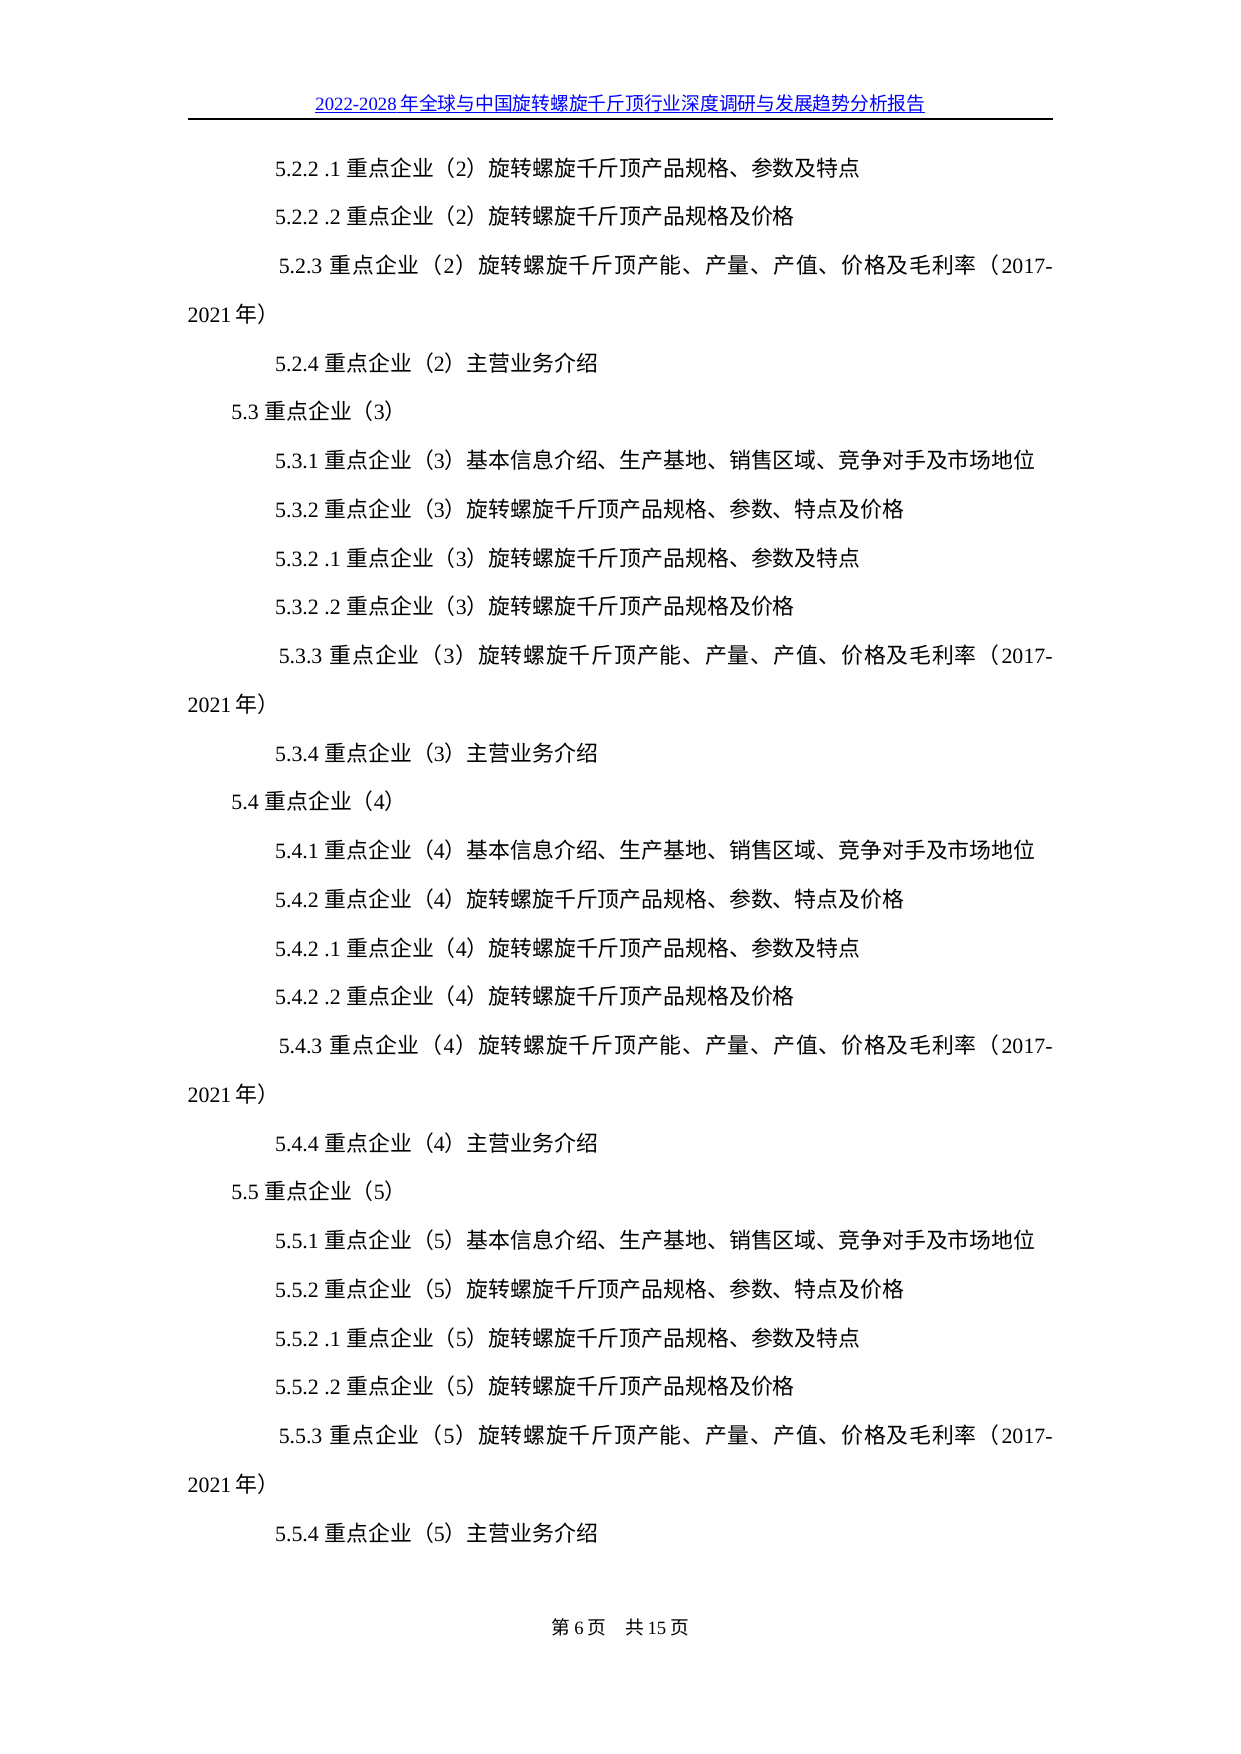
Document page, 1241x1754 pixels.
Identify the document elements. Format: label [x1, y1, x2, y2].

text [187, 150, 1053, 1548]
